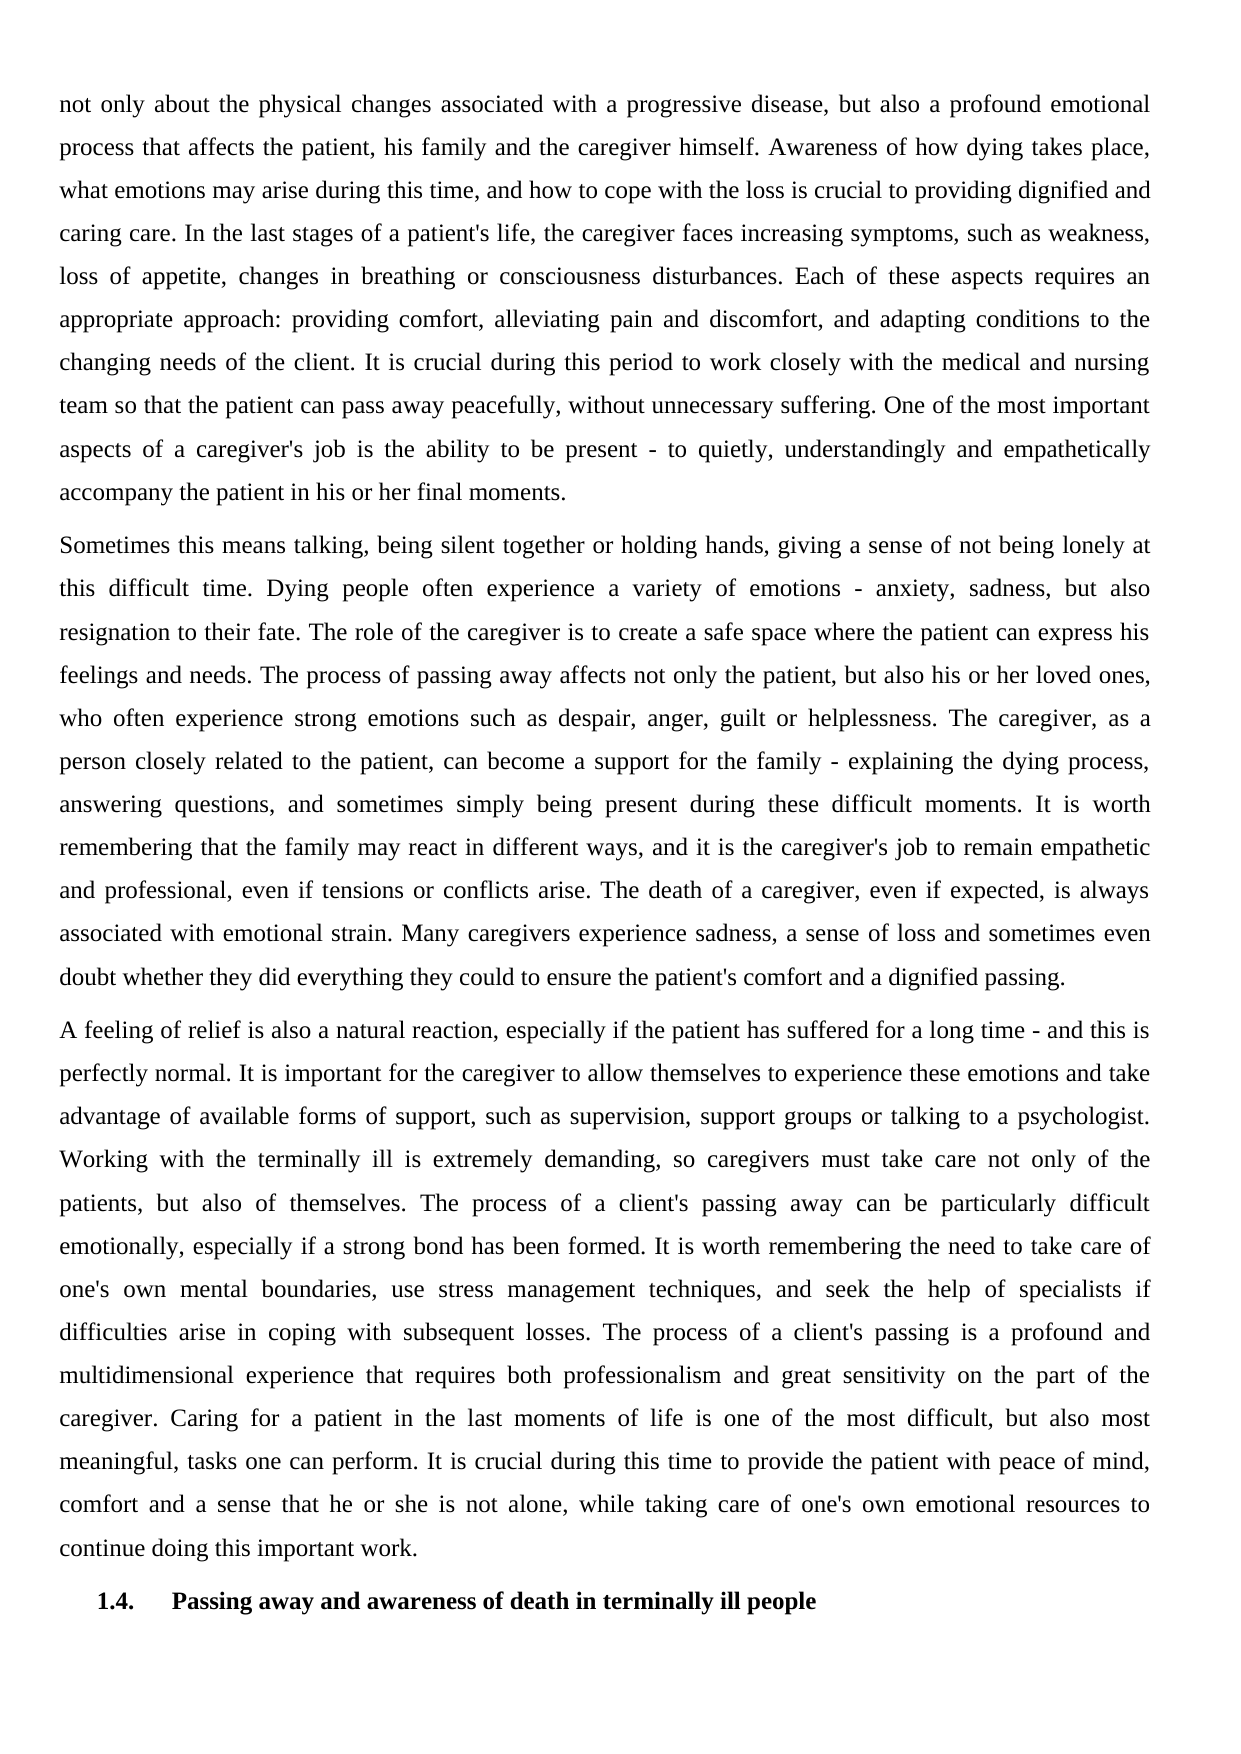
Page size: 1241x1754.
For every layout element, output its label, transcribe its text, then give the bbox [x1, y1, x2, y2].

list Passing away and awareness of death in terminally ill people [97, 1586, 1152, 1615]
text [59, 89, 1152, 506]
text Sometimes this means talking, being silent together or holding hands, giving a sense of not being lonely at this difficult time. Dying people often experience a variety of emotions - anxiety, sadness, but also resignation to their fate. The role of the caregiver is to create a safe space where the patient can express his feelings and needs. The process of passing away affects not only the patient, but also his or her loved ones, who often experience strong emotions such as despair, anger, guilt or helplessness. The caregiver, as a person closely related to the patient, can become a support for the family - explaining the dying process, answering questions, and sometimes simply being present during these difficult moments. It is worth remembering that the family may react in different ways, and it is the caregiver's job to remain empathetic and professional, even if tensions or conflicts arise. The death of a caregiver, even if expected, is always associated with emotional strain. Many caregivers experience sadness, a sense of loss and sometimes even doubt whether they did everything they could to ensure the patient's comfort and a dignified passing. [59, 530, 1152, 990]
text A feeling of relief is also a natural reaction, especially if the patient has suffered for a long time - and this is perfectly normal. It is important for the caregiver to allow themselves to experience these emotions and take advantage of available forms of support, such as supervision, support groups or talking to a psychologist. Working with the terminally ill is extremely demanding, so caregivers must take care not only of the patients, but also of themselves. The process of a client's passing away can be particularly difficult emotionally, especially if a strong bond has been formed. It is worth remembering the need to take care of one's own mental boundaries, use stress management techniques, and seek the help of specialists if difficulties arise in coping with subsequent losses. The process of a client's passing is a profound and multidimensional experience that requires both professionalism and great sensitivity on the part of the caregiver. Caring for a patient in the last moments of life is one of the most difficult, but also most meaningful, tasks one can perform. It is crucial during this time to provide the patient with peace of mind, comfort and a sense that he or she is not alone, while taking care of one's own emotional resources to continue doing this important work. [59, 1015, 1152, 1561]
